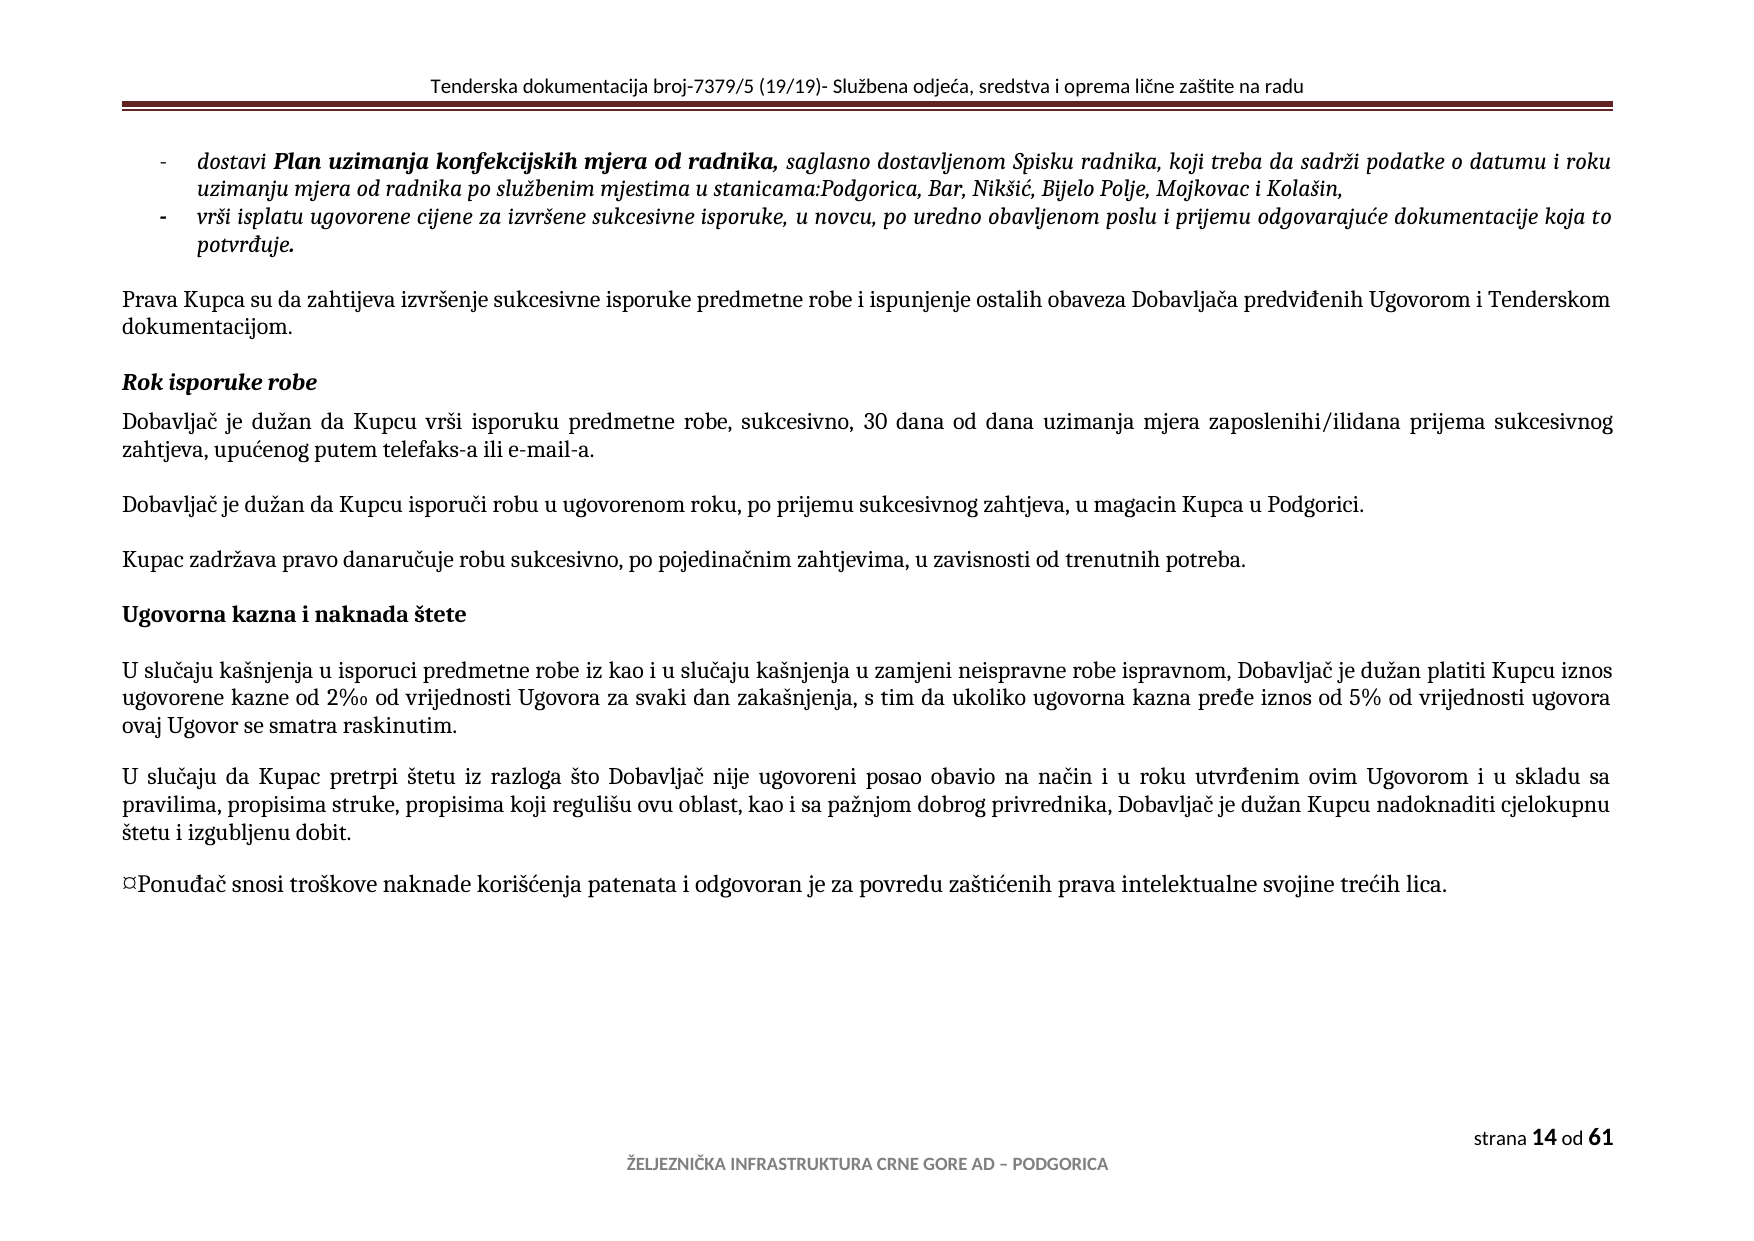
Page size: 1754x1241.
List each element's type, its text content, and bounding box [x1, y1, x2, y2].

text U slučaju kašnjenja u isporuci predmetne robe iz kao i u slučaju kašnjenja u zamjeni neispravne robe ispravnom, Dobavljač je dužan platiti Kupcu iznos ugovorene kazne od 2‰ od vrijednosti Ugovora za svaki dan zakašnjenja, s tim da ukoliko ugovorna kazna pređe iznos od 5% od vrijednosti ugovora ovaj Ugovor se smatra raskinutim. [122, 656, 1613, 739]
text Dobavljač je dužan da Kupcu vrši isporuku predmetne robe, sukcesivno, 30 dana od dana uzimanja mjera zaposlenihi/ilidana prijema sukcesivnog zahtjeva, upućenog putem telefaks-a ili e-mail-a. [122, 408, 1613, 463]
text Rok isporuke robe [122, 368, 1613, 396]
text Kupac zadržava pravo danaručuje robu sukcesivno, po pojedinačnim zahtjevima, u zavisnosti od trenutnih potreba. [122, 546, 1613, 574]
list vrši isplatu ugovorene cijene za izvršene sukcesivne isporuke, u novcu, po uredno obavljenom poslu i prijemu odgovarajuće dokumentacije koja to potvrđuje. [159, 203, 1613, 258]
text Ponuđač snosi troškove naknade korišćenja patenata i odgovoran je za povredu zaštićenih prava intelektualne svojine trećih lica. [122, 870, 1613, 899]
list dostavi Plan uzimanja konfekcijskih mjera od radnika, saglasno dostavljenom Spisku radnika, koji treba da sadrži podatke o datumu i roku uzimanju mjera od radnika po službenim mjestima u stanicama:Podgorica, Bar, Nikšić, Bijelo Polje, Mojkovac i Kolašin, [159, 148, 1613, 203]
text U slučaju da Kupac pretrpi štetu iz razloga što Dobavljač nije ugovoreni posao obavio na način i u roku utvrđenim ovim Ugovorom i u skladu sa pravilima, propisima struke, propisima koji regulišu ovu oblast, kao i sa pažnjom dobrog privrednika, Dobavljač je dužan Kupcu nadoknaditi cjelokupnu štetu i izgubljenu dobit. [122, 763, 1613, 846]
text Prava Kupca su da zahtijeva izvršenje sukcesivne isporuke predmetne robe i ispunjenje ostalih obaveza Dobavljača predviđenih Ugovorom i Tenderskom dokumentacijom. [122, 286, 1613, 341]
text Ugovorna kazna i naknada štete [122, 601, 1613, 629]
text Dobavljač je dužan da Kupcu isporuči robu u ugovorenom roku, po prijemu sukcesivnog zahtjeva, u magacin Kupca u Podgorici. [122, 491, 1613, 518]
